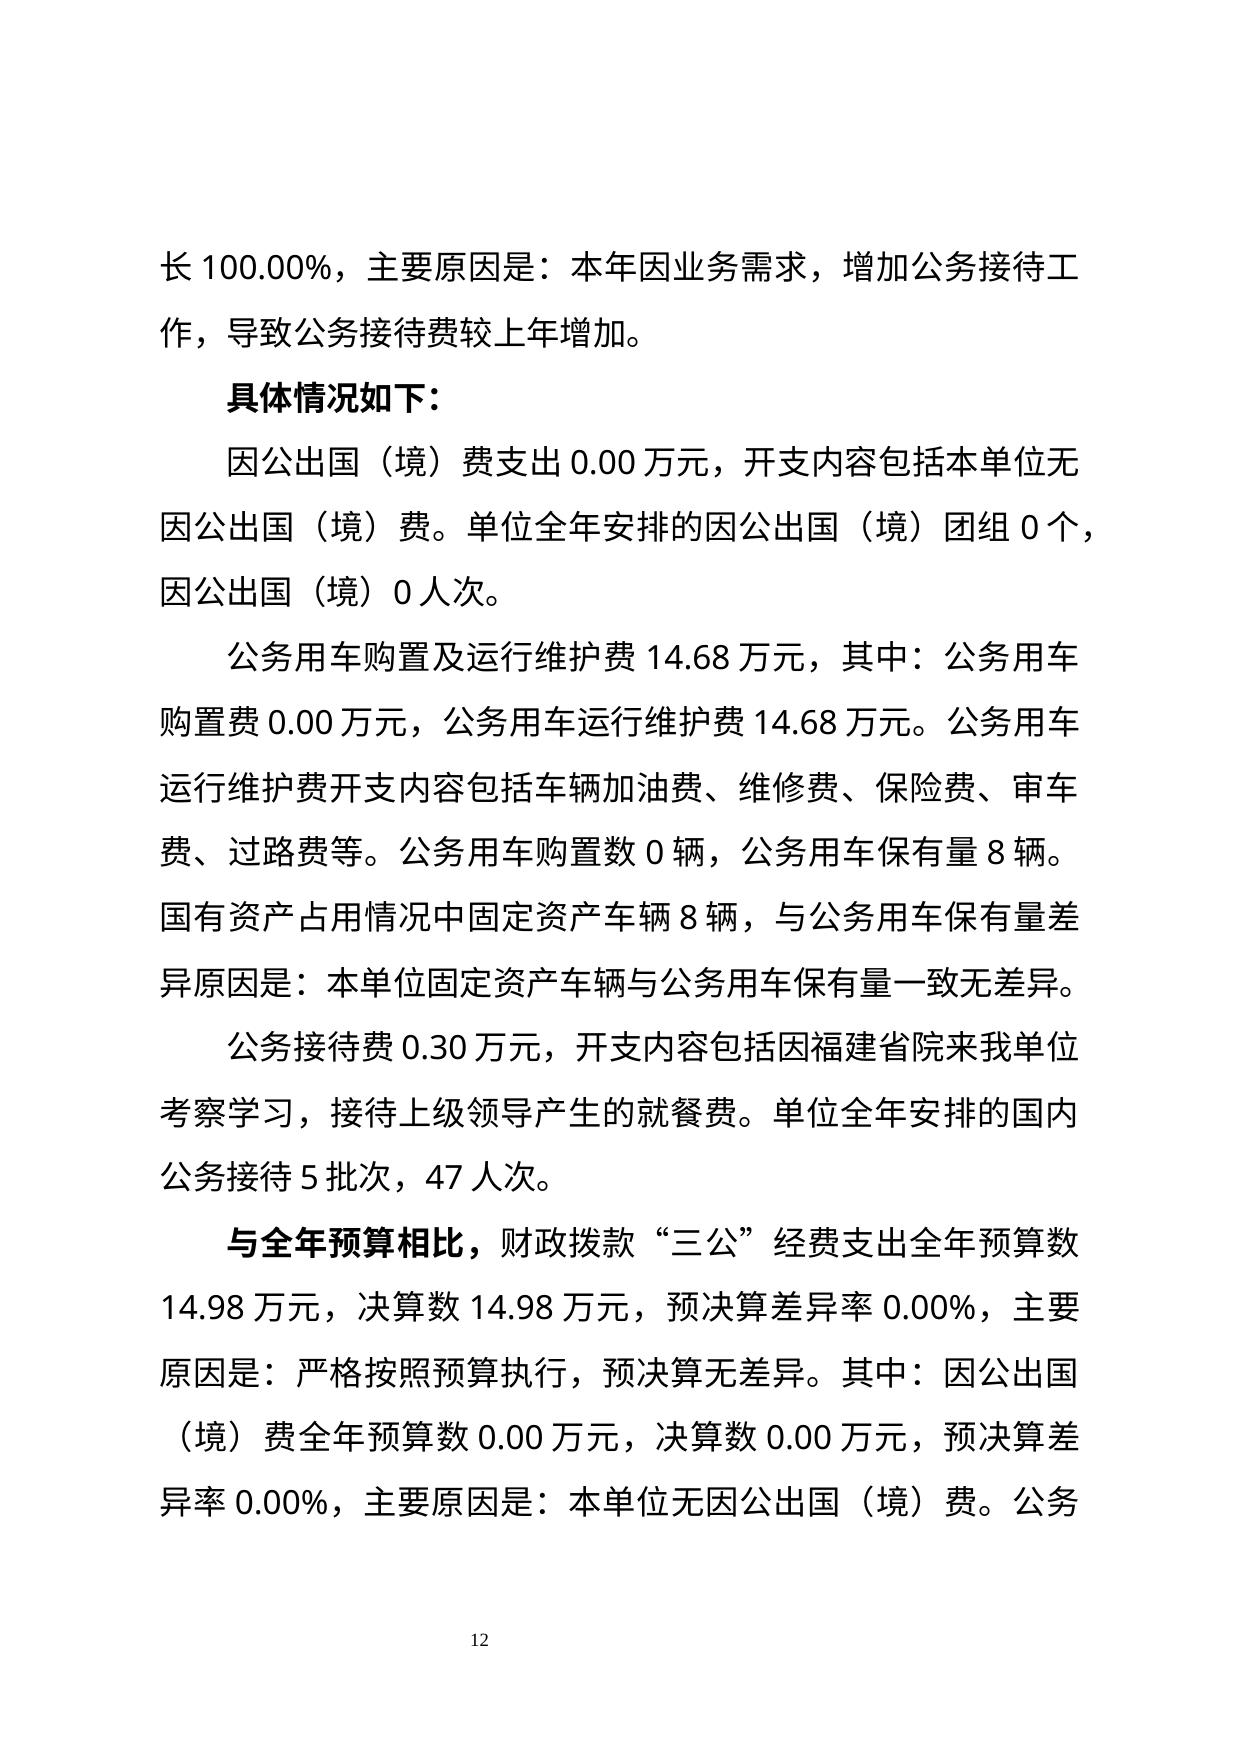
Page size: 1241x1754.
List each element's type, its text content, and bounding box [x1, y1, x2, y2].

text 公务用车购置及运行维护费14.68万元，其中：公务用车购置费0.00万元，公务用车运行维护费14.68万元。公务用车运行维护费开支内容包括车辆加油费、维修费、保险费、审车费、过路费等。公务用车购置数0辆，公务用车保有量8辆。国有资产占用情况中固定资产车辆8辆，与公务用车保有量差异原因是：本单位固定资产车辆与公务用车保有量一致无差异。 [159, 623, 1081, 1013]
text 具体情况如下： [159, 363, 1081, 428]
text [159, 233, 1081, 363]
text 因公出国（境）费支出0.00万元，开支内容包括本单位无因公出国（境）费。单位全年安排的因公出国（境）团组0个，因公出国（境）0人次。 [159, 428, 1081, 623]
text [159, 1208, 1081, 1533]
text 公务接待费0.30万元，开支内容包括因福建省院来我单位考察学习，接待上级领导产生的就餐费。单位全年安排的国内公务接待5批次，47人次。 [159, 1013, 1081, 1208]
